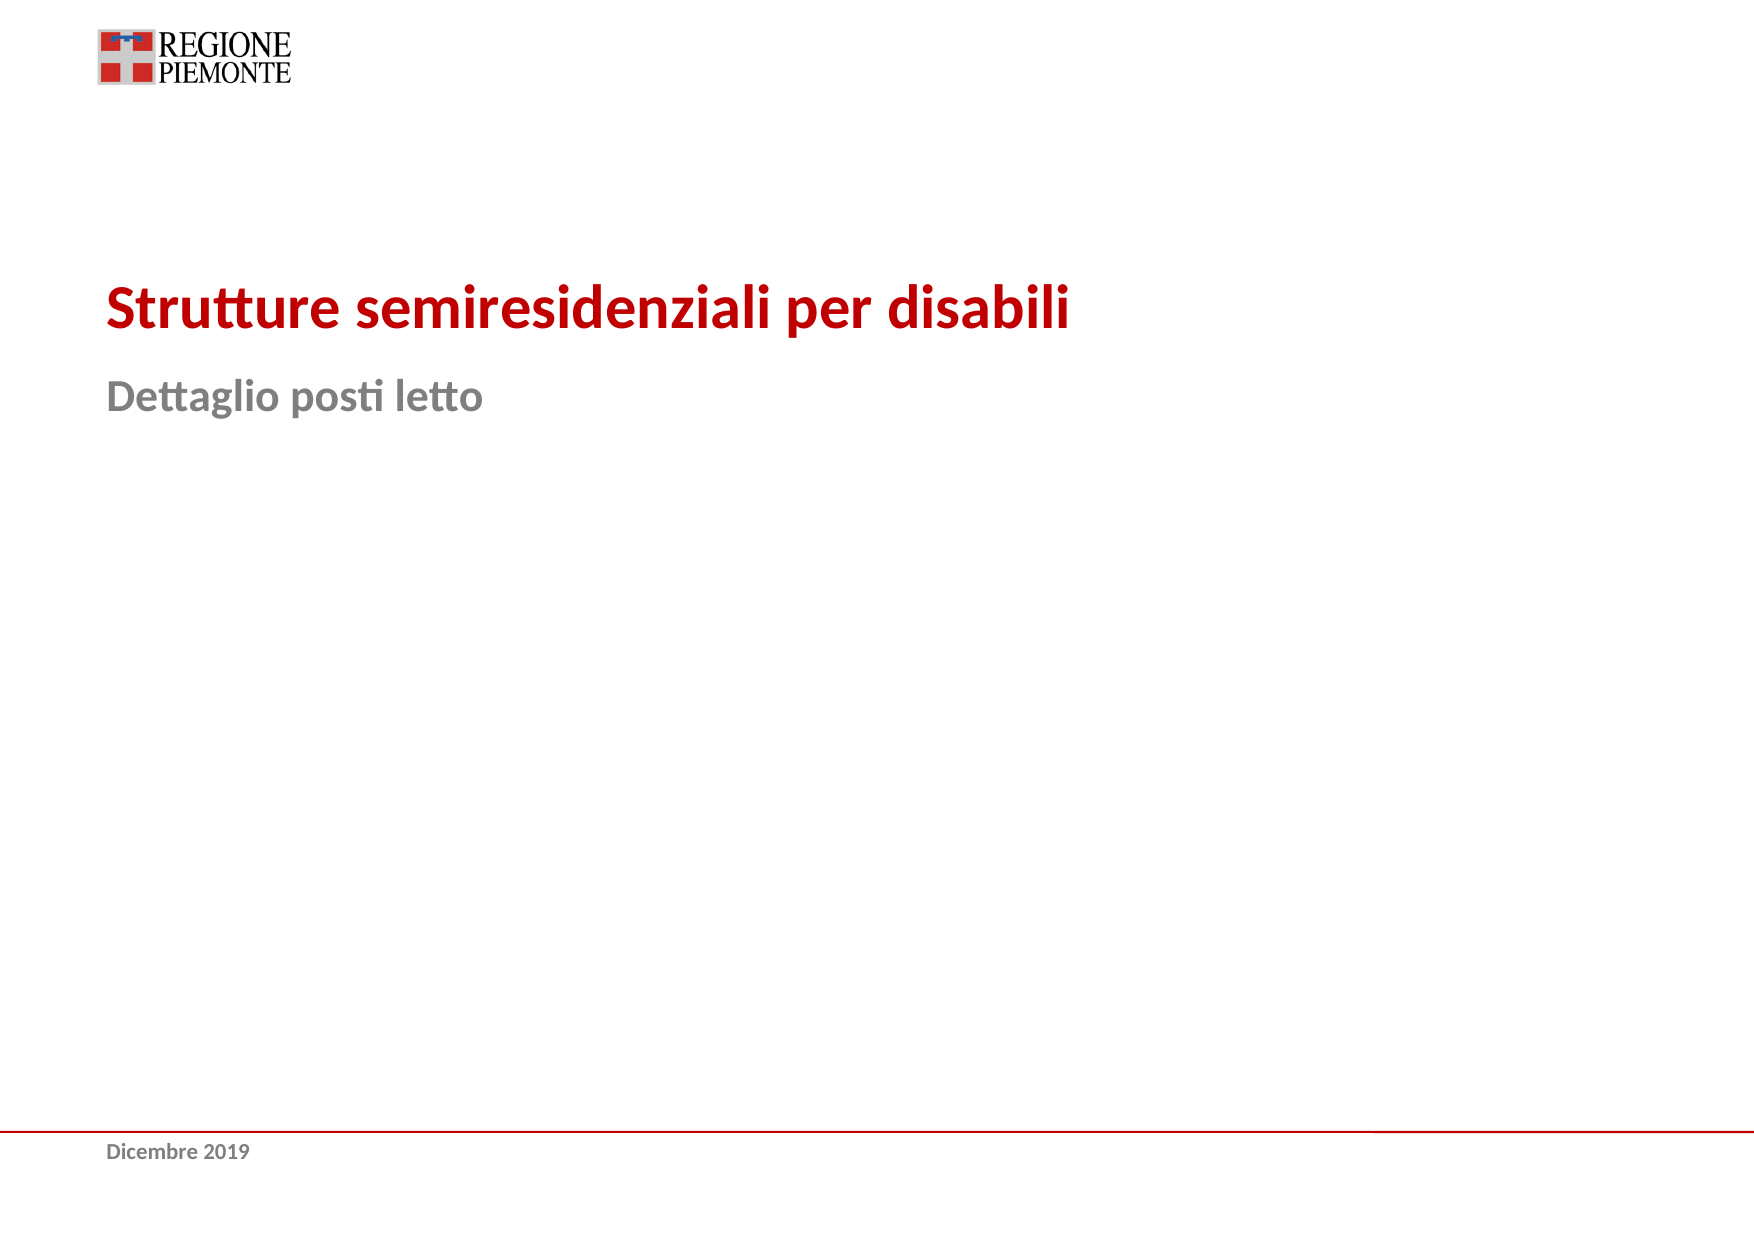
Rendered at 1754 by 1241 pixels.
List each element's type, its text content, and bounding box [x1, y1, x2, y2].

picture [96, 20, 293, 95]
text Strutture semiresidenziali per disabili [106, 268, 1681, 344]
text Dettaglio posti letto [106, 367, 1681, 423]
